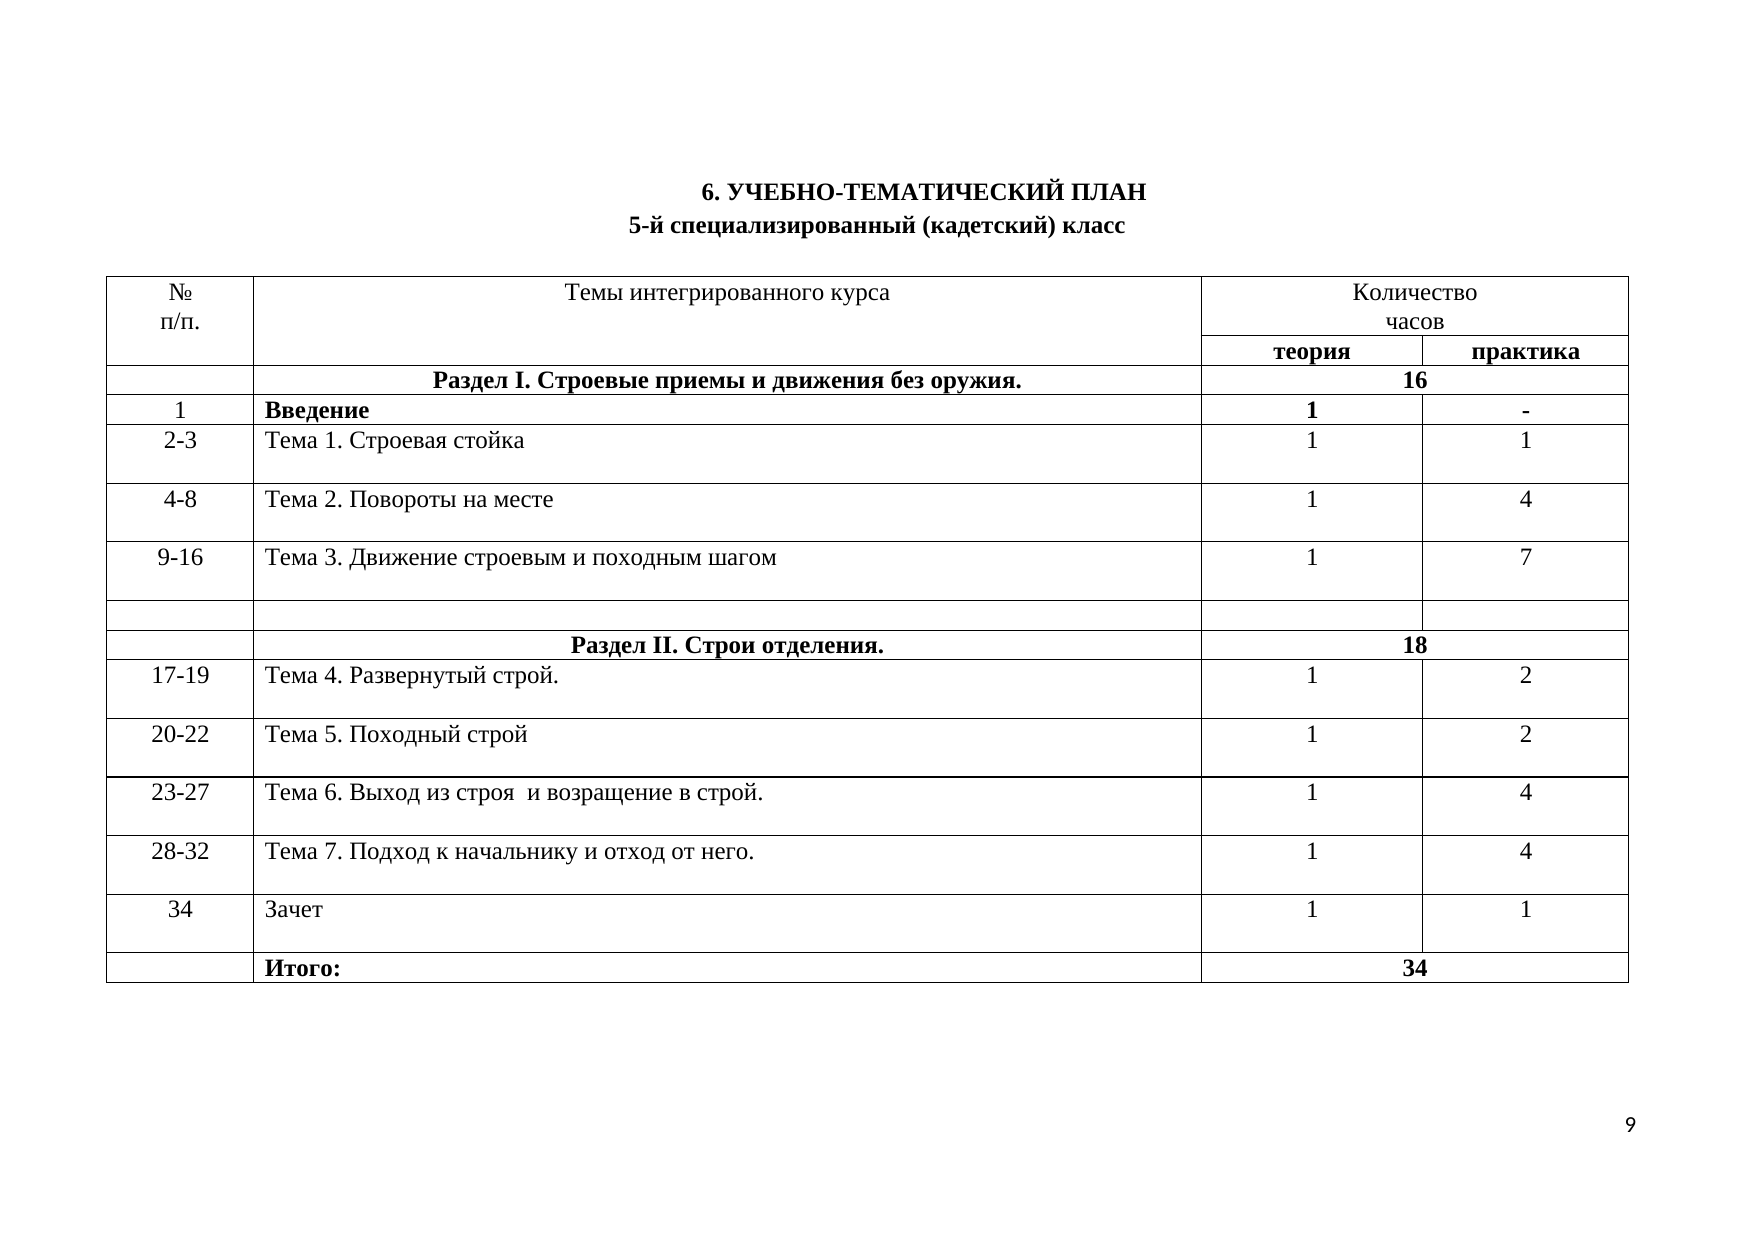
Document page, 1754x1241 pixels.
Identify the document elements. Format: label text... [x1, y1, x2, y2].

table_cell [254, 601, 1201, 629]
table_header Темы интегрированного курса [254, 277, 1201, 364]
text 5-й специализированный (кадетский) класс [118, 210, 1636, 239]
table_header № п/п. [107, 277, 253, 364]
table_cell 18 [1202, 631, 1628, 659]
table_cell 34 [107, 895, 253, 952]
table_cell Тема 7. Подход к начальнику и отход от него. [254, 836, 1201, 893]
table_cell 1 [1202, 395, 1422, 424]
table_cell 4-8 [107, 484, 253, 541]
table_cell 2 [1423, 660, 1628, 718]
table_cell [107, 601, 253, 629]
table_cell 34 [1202, 953, 1628, 982]
table_cell Итого: [254, 953, 1201, 982]
table_cell Зачет [254, 895, 1201, 952]
table_cell 1 [1423, 425, 1628, 483]
table_cell Тема 2. Повороты на месте [254, 484, 1201, 541]
table_cell 9-16 [107, 542, 253, 600]
table_cell 16 [1202, 366, 1628, 394]
table_cell [1202, 601, 1422, 629]
table_cell практика [1423, 336, 1628, 364]
table_cell [107, 631, 253, 659]
table_cell 1 [1202, 660, 1422, 718]
table_cell 4 [1423, 836, 1628, 893]
table_cell 1 [1202, 542, 1422, 600]
table_cell 20-22 [107, 719, 253, 776]
table_cell Раздел II. Строи отделения. [254, 631, 1201, 659]
table_cell 1 [1202, 425, 1422, 483]
table_cell [107, 366, 253, 394]
table_cell [1423, 601, 1628, 629]
table_cell 17-19 [107, 660, 253, 718]
table_cell Тема 1. Строевая стойка [254, 425, 1201, 483]
table_cell 1 [1202, 719, 1422, 776]
table_cell 1 [1202, 836, 1422, 893]
table_cell Введение [254, 395, 1201, 424]
table_cell Тема 4. Развернутый строй. [254, 660, 1201, 718]
table_cell Тема 3. Движение строевым и походным шагом [254, 542, 1201, 600]
table_cell 2 [1423, 719, 1628, 776]
table_cell 1 [107, 395, 253, 424]
table_cell 1 [1202, 778, 1422, 835]
table_cell 2-3 [107, 425, 253, 483]
text 6. УЧЕБНО-ТЕМАТИЧЕСКИЙ ПЛАН [212, 177, 1636, 206]
table_cell 4 [1423, 778, 1628, 835]
table_cell [107, 953, 253, 982]
table_cell Тема 6. Выход из строя и возращение в строй. [254, 778, 1201, 835]
table_cell 23-27 [107, 778, 253, 835]
table_cell - [1423, 395, 1628, 424]
table_header Количество часов [1202, 277, 1628, 335]
table_cell 1 [1202, 895, 1422, 952]
table_cell 1 [1423, 895, 1628, 952]
table_cell 4 [1423, 484, 1628, 541]
table_cell Тема 5. Походный строй [254, 719, 1201, 776]
table_cell 28-32 [107, 836, 253, 893]
table_cell теория [1202, 336, 1422, 364]
table_cell Раздел I. Строевые приемы и движения без оружия. [254, 366, 1201, 394]
table_cell 7 [1423, 542, 1628, 600]
table_cell 1 [1202, 484, 1422, 541]
